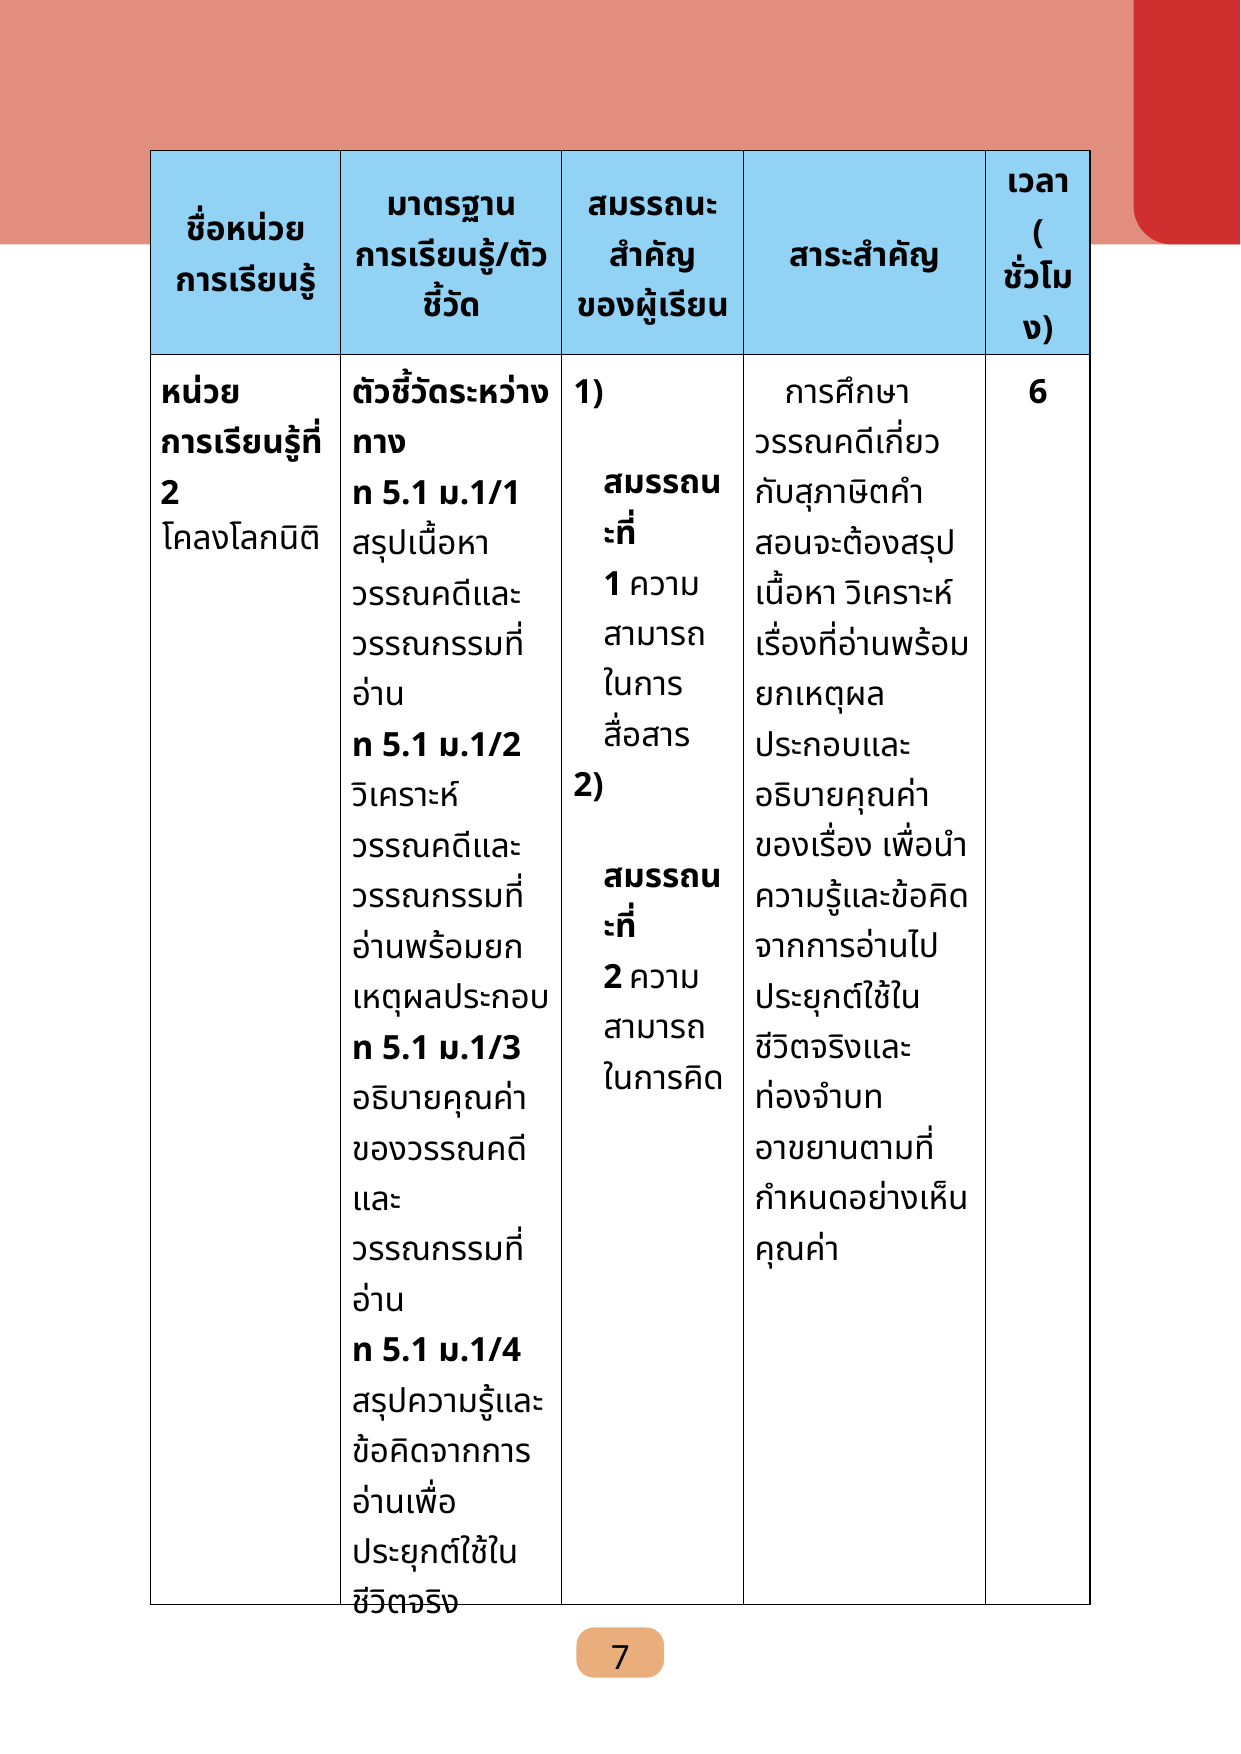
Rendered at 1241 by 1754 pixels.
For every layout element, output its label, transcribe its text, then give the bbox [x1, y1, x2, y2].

table_header เวลา (ชั่วโมง) [986, 151, 1089, 354]
table_header สมรรถนะสำคัญ ของผู้เรียน [562, 151, 743, 354]
table_header สาระสำคัญ [744, 151, 985, 354]
table_header ชื่อหน่วย การเรียนรู้ [151, 151, 340, 354]
table_cell ตัวชี้วัดระหว่างทาง ท 5.1 ม.1/1 สรุปเนื้อหาวรรณคดีและวรรณกรรมที่อ่าน ท 5.1 ม.1/2 วิเคราะห์วรรณคดีและวรรณกรรมที่อ่านพร้อมยกเหตุผลประกอบ ท 5.1 ม.1/3 อธิบายคุณค่าของวรรณคดีและวรรณกรรมที่อ่าน ท 5.1 ม.1/4 สรุปความรู้และข้อคิดจากการอ่านเพื่อประยุกต์ใช้ในชีวิตจริง [341, 355, 561, 1604]
table_cell 1) สมรรถนะที่ 1ความสามารถในการสื่อสาร 2) สมรรถนะที่ 2ความสามารถในการคิด [562, 355, 743, 1604]
table_cell 6 [986, 355, 1089, 1604]
table_cell การศึกษาวรรณคดีเกี่ยวกับสุภาษิตคำสอนจะต้องสรุปเนื้อหา วิเคราะห์เรื่องที่อ่านพร้อมยกเหตุผลประกอบและอธิบายคุณค่าของเรื่อง เพื่อนำความรู้และข้อคิดจากการอ่านไปประยุกต์ใช้ในชีวิตจริงและท่องจำบทอาขยานตามที่กำหนดอย่างเห็นคุณค่า [744, 355, 985, 1604]
table_cell หน่วย การเรียนรู้ที่ 2 โคลงโลกนิติ [151, 355, 340, 1604]
table_header มาตรฐาน การเรียนรู้/ตัวชี้วัด [341, 151, 561, 354]
